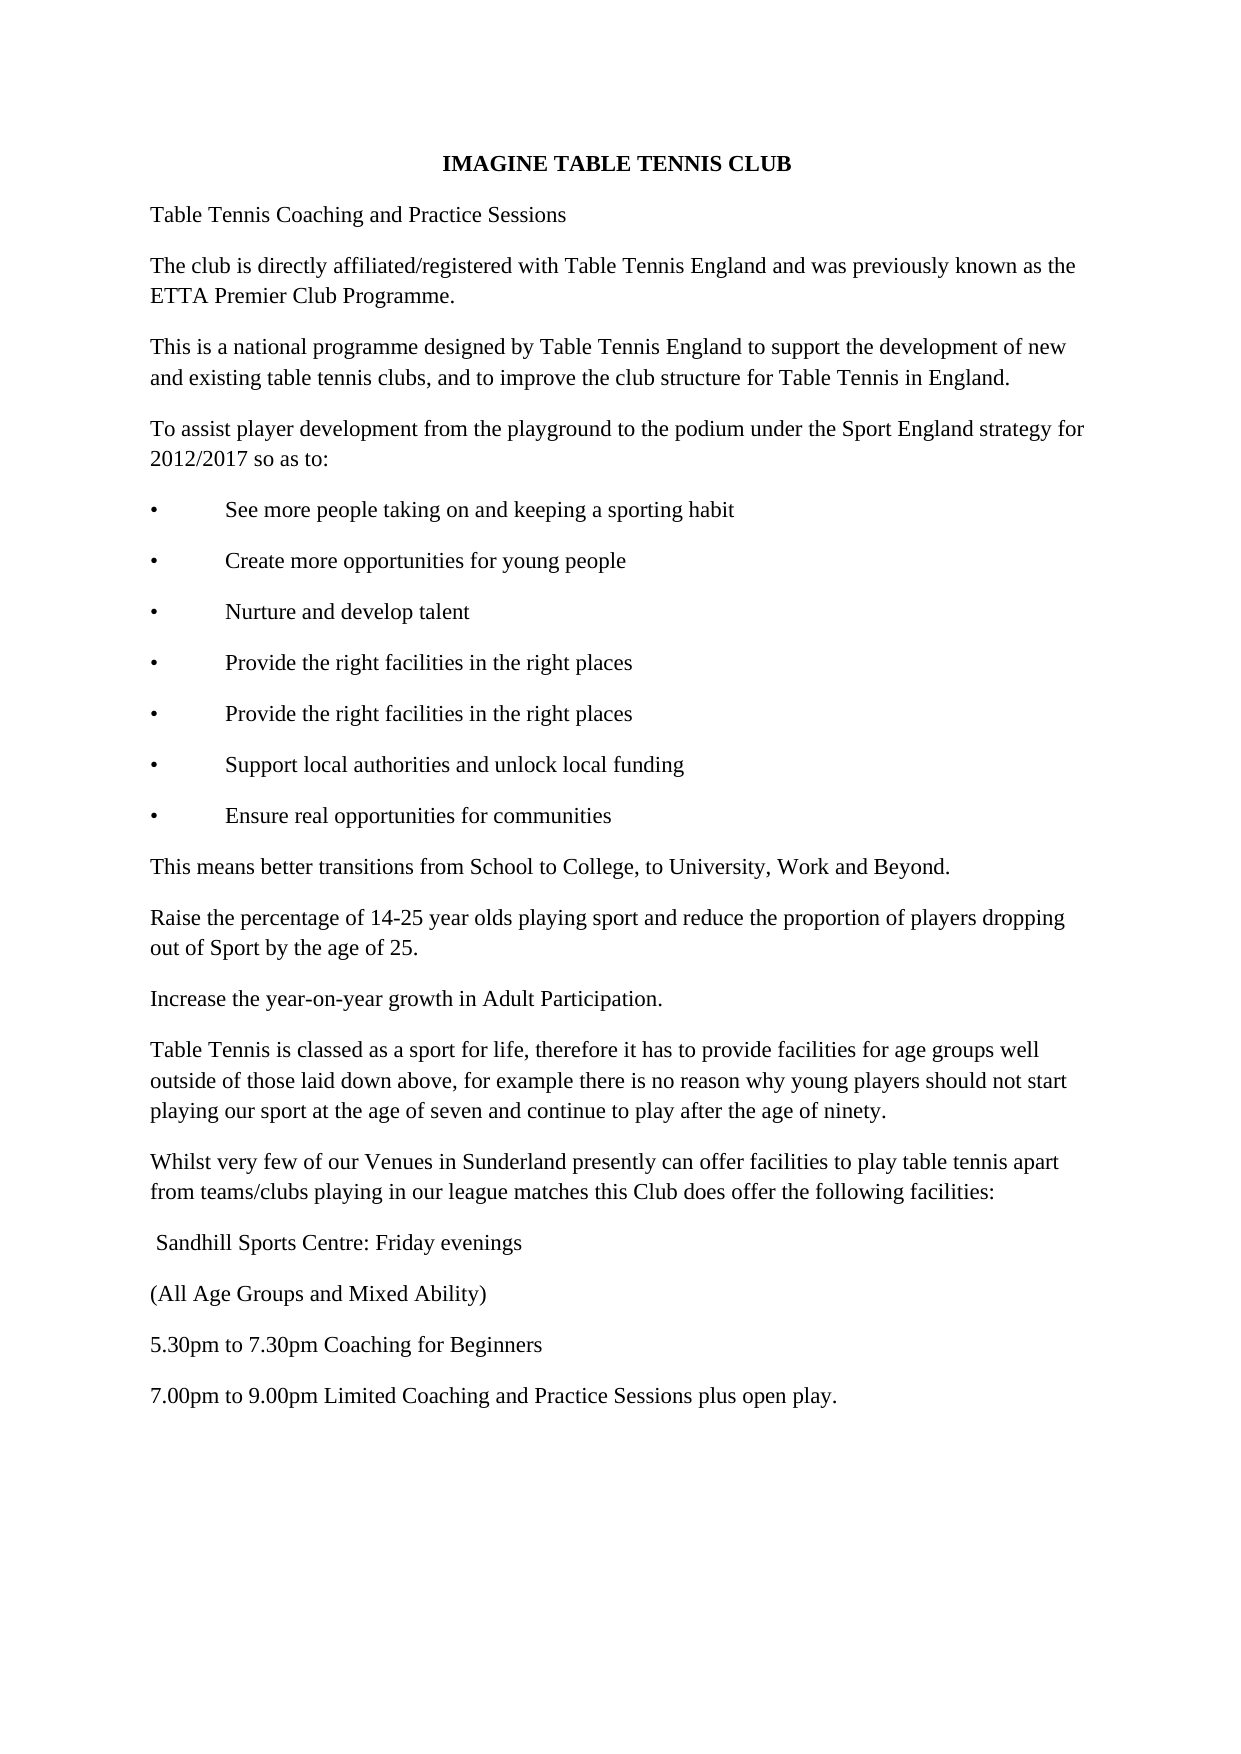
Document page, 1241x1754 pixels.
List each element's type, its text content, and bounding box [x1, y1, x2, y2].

text (All Age Groups and Mixed Ability) [150, 1280, 1090, 1307]
text IMAGINE TABLE TENNIS CLUB [150, 150, 1090, 176]
text 5.30pm to 7.30pm Coaching for Beginners [150, 1331, 1090, 1358]
text Raise the percentage of 14-25 year olds playing sport and reduce the proportion of players dropping out of Sport by the age of 25. [150, 904, 1090, 961]
text 7.00pm to 9.00pm Limited Coaching and Practice Sessions plus open play. [150, 1382, 1090, 1409]
text This means better transitions from School to College, to University, Work and Beyond. [150, 853, 1090, 879]
text • Provide the right facilities in the right places [150, 649, 1090, 675]
text Table Tennis is classed as a sport for life, therefore it has to provide facilities for age groups well outside of those laid down above, for example there is no reason why young players should not start playing our sport at the age of seven and continue to play after the age of ninety. [150, 1036, 1090, 1123]
text • Provide the right facilities in the right places [150, 700, 1090, 726]
text • Ensure real opportunities for communities [150, 802, 1090, 828]
text • See more people taking on and keeping a sporting habit [150, 496, 1090, 522]
text The club is directly affiliated/registered with Table Tennis England and was previously known as the ETTA Premier Club Programme. [150, 252, 1090, 309]
text Increase the year-on-year growth in Adult Participation. [150, 985, 1090, 1012]
text Whilst very few of our Venues in Sunderland presently can offer facilities to play table tennis apart from teams/clubs playing in our league matches this Club does offer the following facilities: [150, 1148, 1090, 1204]
text • Support local authorities and unlock local funding [150, 751, 1090, 777]
text Sandhill Sports Centre: Friday evenings [150, 1229, 1090, 1256]
text This is a national programme designed by Table Tennis England to support the development of new and existing table tennis clubs, and to improve the club structure for Table Tennis in England. [150, 333, 1090, 390]
text • Nurture and develop talent [150, 598, 1090, 624]
text • Create more opportunities for young people [150, 547, 1090, 573]
text Table Tennis Coaching and Practice Sessions [150, 201, 1090, 227]
text To assist player development from the playground to the podium under the Sport England strategy for 2012/2017 so as to: [150, 414, 1090, 471]
